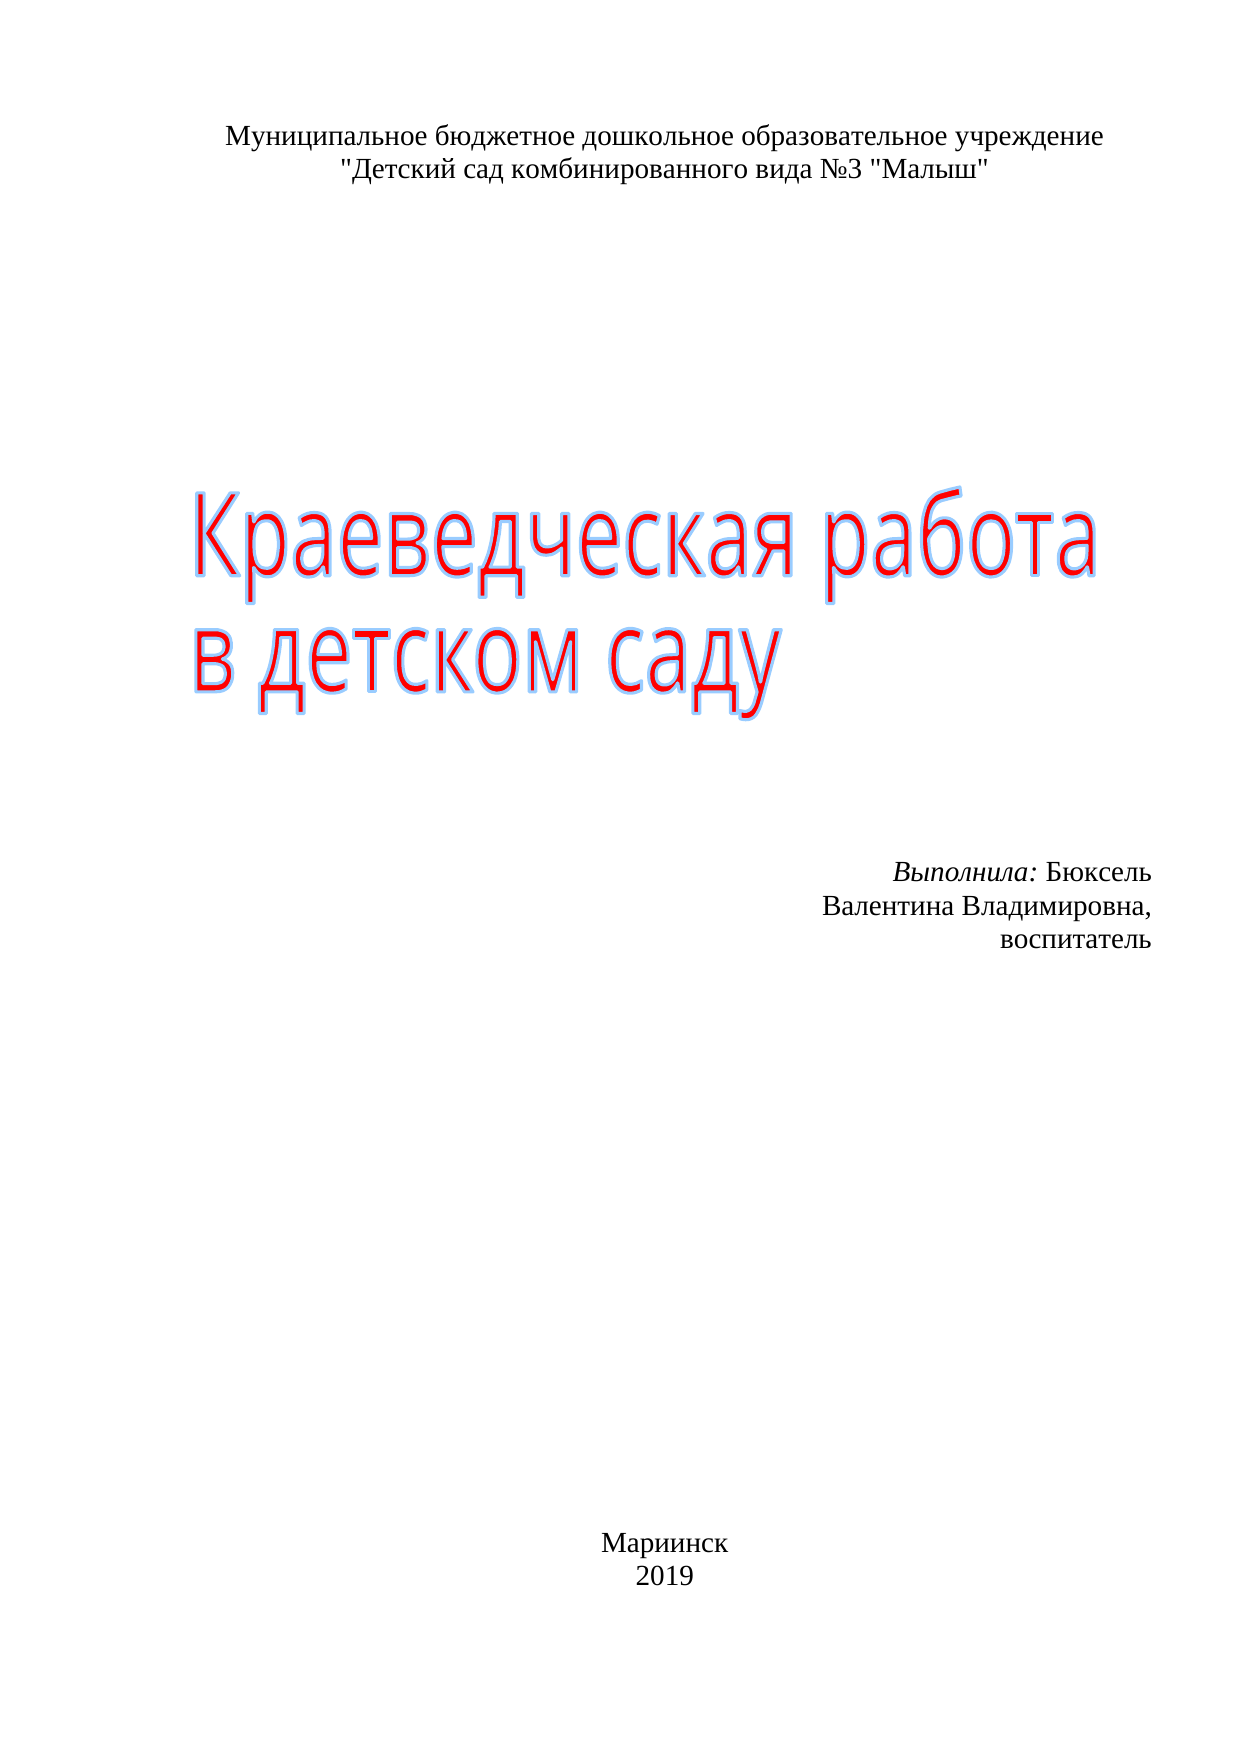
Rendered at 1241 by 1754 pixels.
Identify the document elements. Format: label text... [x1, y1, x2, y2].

text Муниципальное бюджетное дошкольное образовательное учреждение [177, 118, 1152, 152]
text "Детский сад комбинированного вида №3 "Малыш" [177, 152, 1152, 185]
text воспитатель [177, 921, 1152, 955]
text 2019 [177, 1558, 1152, 1592]
text Валентина Владимировна, [177, 888, 1152, 921]
text Выполнила: Бюксель [177, 854, 1152, 888]
text Мариинск [177, 1525, 1152, 1558]
